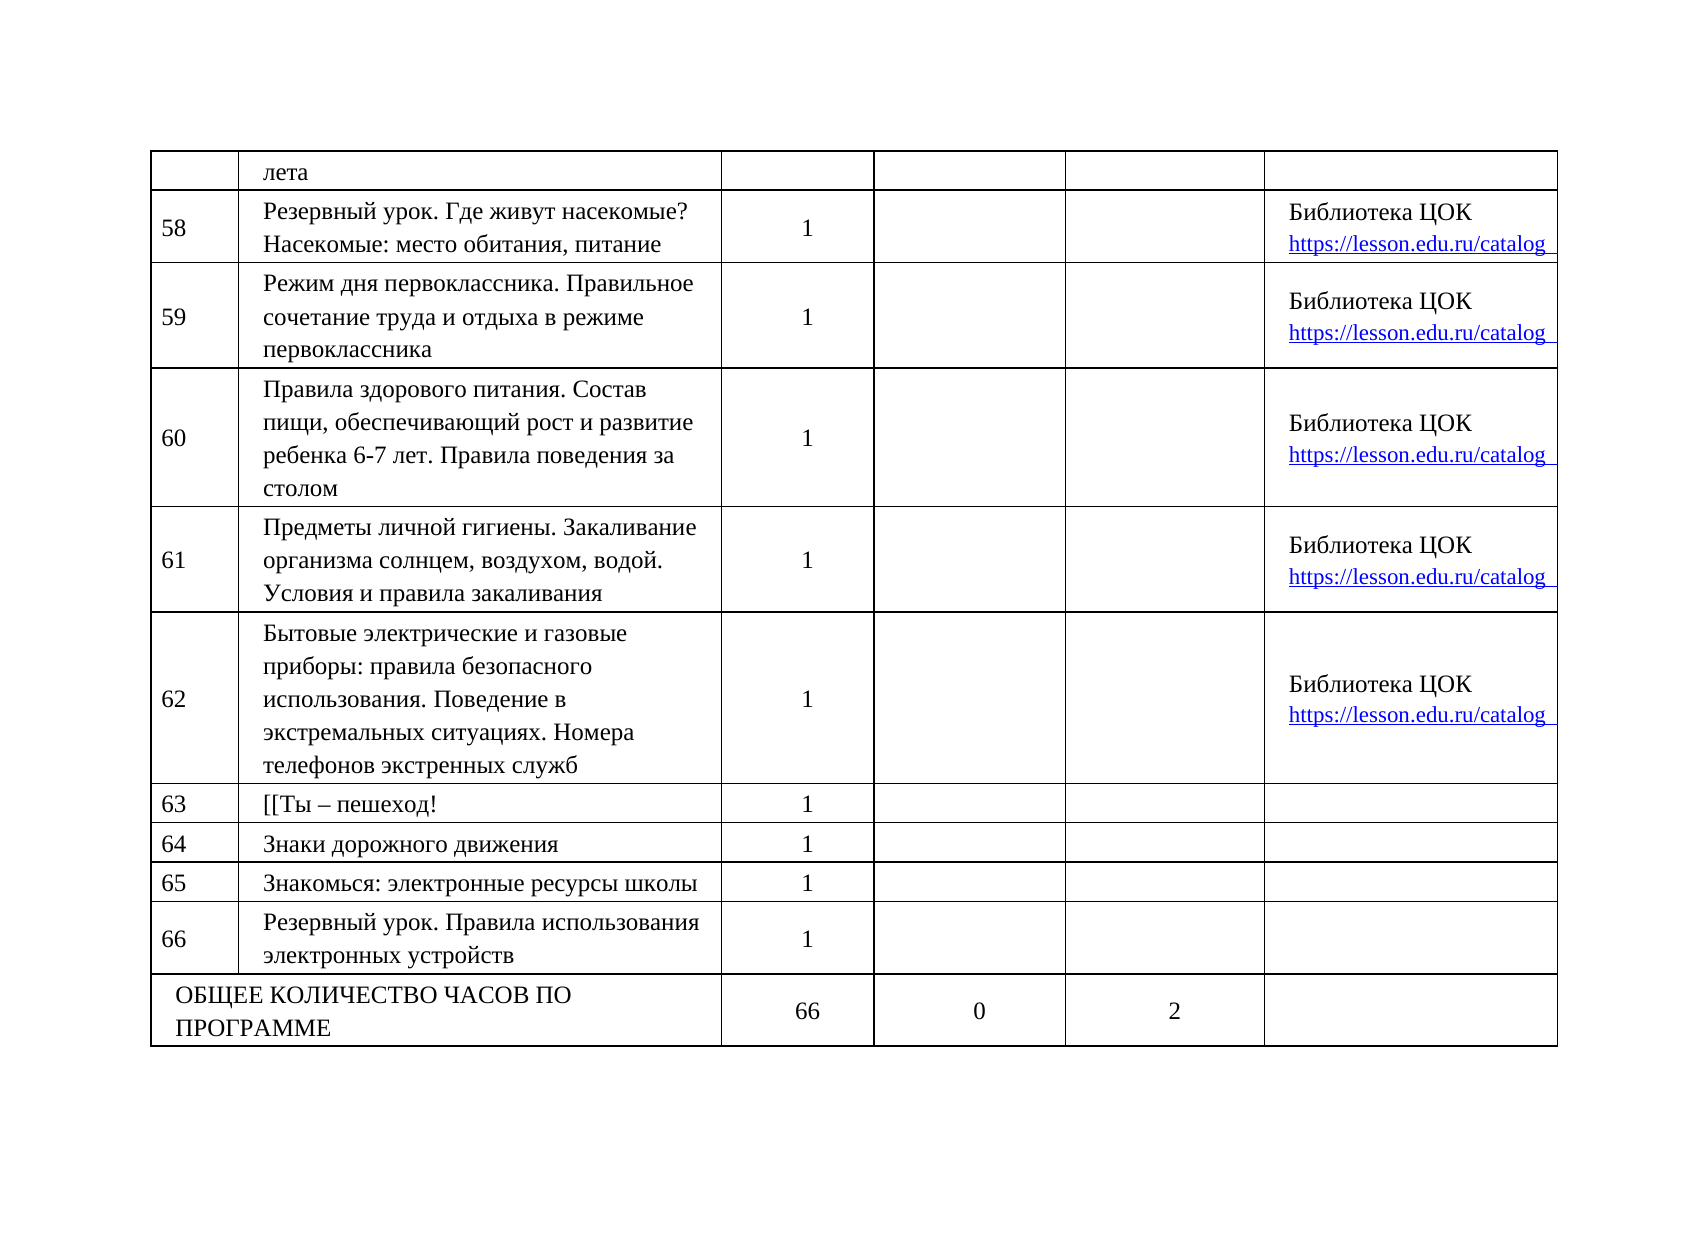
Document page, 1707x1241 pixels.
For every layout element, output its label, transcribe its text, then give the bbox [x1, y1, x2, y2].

table_cell 1 [722, 823, 873, 861]
table_cell 2 [1066, 975, 1264, 1045]
table_cell Библиотека ЦОК https://lesson.edu.ru/catalog‌ [1265, 507, 1557, 611]
table_cell Предметы личной гигиены. Закаливание организма солнцем, воздухом, водой. Условия и правила закаливания [239, 507, 721, 611]
table_cell ОБЩЕЕ КОЛИЧЕСТВО ЧАСОВ ПО ПРОГРАММЕ [152, 975, 721, 1045]
table_cell [1265, 902, 1557, 973]
table_cell [875, 507, 1065, 611]
table_cell [1265, 975, 1557, 1045]
table_cell Знакомься: электронные ресурсы школы [239, 863, 721, 901]
table_cell Резервный урок. Правила использования электронных устройств [239, 902, 721, 973]
table_cell 66 [152, 902, 238, 973]
table_cell Библиотека ЦОК https://lesson.edu.ru/catalog‌ [1265, 191, 1557, 262]
table_cell 62 [152, 613, 238, 782]
table_cell [1265, 823, 1557, 861]
table_cell 1 [722, 902, 873, 973]
table_cell 63 [152, 784, 238, 822]
table_cell Знаки дорожного движения [239, 823, 721, 861]
table_cell Резервный урок. Где живут насекомые? Насекомые: место обитания, питание [239, 191, 721, 262]
table_cell 1 [722, 369, 873, 506]
table_cell 1 [722, 613, 873, 782]
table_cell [1265, 152, 1557, 189]
table_cell 1 [722, 191, 873, 262]
table_cell [875, 823, 1065, 861]
table_cell 58 [152, 191, 238, 262]
table_cell Режим дня первоклассника. Правильное сочетание труда и отдыха в режиме первоклассника [239, 263, 721, 367]
table_cell [1066, 369, 1264, 506]
table_cell [1066, 784, 1264, 822]
table_cell 60 [152, 369, 238, 506]
table_cell [1265, 863, 1557, 901]
table_cell Бытовые электрические и газовые приборы: правила безопасного использования. Поведение в экстремальных ситуациях. Номера телефонов экстренных служб [239, 613, 721, 782]
table_cell 57 [152, 152, 238, 189]
table_cell [875, 191, 1065, 262]
table_cell 1 [722, 263, 873, 367]
table_cell [875, 863, 1065, 901]
table_cell 0 [875, 975, 1065, 1045]
table_cell 1 [722, 507, 873, 611]
table_cell 66 [722, 975, 873, 1045]
table_cell [1066, 823, 1264, 861]
table_cell [875, 369, 1065, 506]
table_cell [1066, 613, 1264, 782]
table_cell [1066, 191, 1264, 262]
table_cell [1265, 784, 1557, 822]
table_cell 65 [152, 863, 238, 901]
table_cell [875, 784, 1065, 822]
table_cell 59 [152, 263, 238, 367]
table_cell [1066, 863, 1264, 901]
table_cell 1 [722, 784, 873, 822]
table_cell [875, 613, 1065, 782]
table_cell Библиотека ЦОК https://lesson.edu.ru/catalog‌ [1265, 369, 1557, 506]
table_cell [875, 152, 1065, 189]
table_cell [875, 902, 1065, 973]
table_cell 1 [722, 863, 873, 901]
table_cell [1066, 507, 1264, 611]
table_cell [239, 152, 721, 189]
table_cell [1066, 152, 1264, 189]
table_cell Библиотека ЦОК https://lesson.edu.ru/catalog‌ [1265, 263, 1557, 367]
table_cell [875, 263, 1065, 367]
table_cell [1066, 263, 1264, 367]
table_cell Библиотека ЦОК https://lesson.edu.ru/catalog‌ [1265, 613, 1557, 782]
table_cell 1 [722, 152, 873, 189]
table_cell Правила здорового питания. Состав пищи, обеспечивающий рост и развитие ребенка 6-7 лет. Правила поведения за столом [239, 369, 721, 506]
table_cell [[Ты – пешеход! [239, 784, 721, 822]
table_cell 64 [152, 823, 238, 861]
table_cell [1066, 902, 1264, 973]
table_cell 61 [152, 507, 238, 611]
